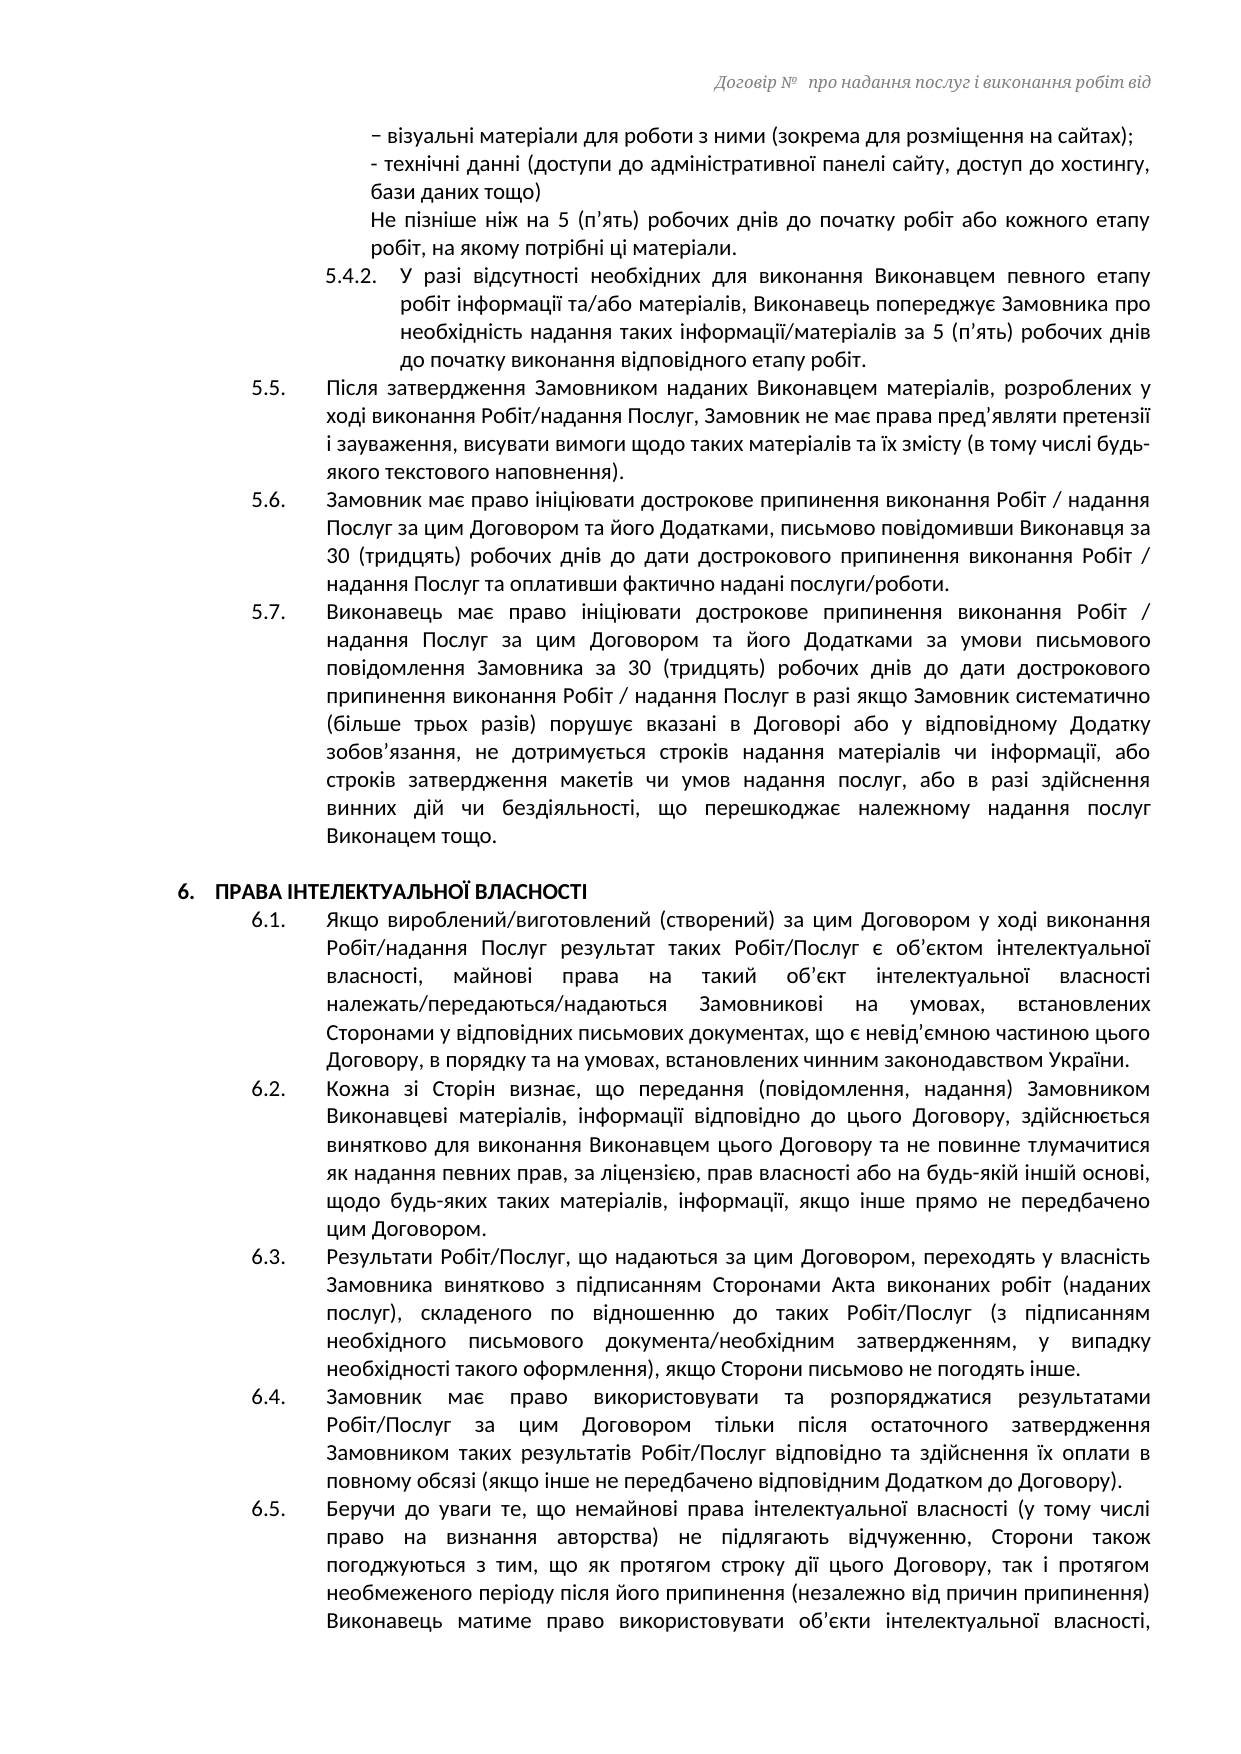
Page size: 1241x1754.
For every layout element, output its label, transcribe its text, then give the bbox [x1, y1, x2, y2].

list ПРАВА ІНТЕЛЕКТУАЛЬНОЇ ВЛАСНОСТІ [177, 877, 1152, 906]
list Виконавець має право ініціювати дострокове припинення виконання Робіт / надання Послуг за цим Договором та його Додатками за умови письмового повідомлення Замовника за 30 (тридцять) робочих днів до дати дострокового припинення виконання Робіт / надання Послуг в разі якщо Замовник систематично (більше трьох разів) порушує вказані в Договорі або у відповідному Додатку зобов’язання, не дотримується строків надання матеріалів чи інформації, або строків затвердження макетів чи умов надання послуг, або в разі здійснення винних дій чи бездіяльності, що перешкоджає належному надання послуг Виконацем тощо. [251, 597, 1152, 849]
text Не пізніше ніж на 5 (п’ять) робочих днів до початку робіт або кожного етапу робіт, на якому потрібні ці матеріали. [370, 205, 1152, 261]
list Якщо вироблений/виготовлений (створений) за цим Договором у ході виконання Робіт/надання Послуг результат таких Робіт/Послуг є об’єктом інтелектуальної власності, майнові права на такий об’єкт інтелектуальної власності належать/передаються/надаються Замовникові на умовах, встановлених Сторонами у відповідних письмових документах, що є невід’ємною частиною цього Договору, в порядку та на умовах, встановлених чинним законодавством України. [251, 906, 1152, 1074]
list Замовник має право використовувати та розпоряджатися результатами Робіт/Послуг за цим Договором тільки після остаточного затвердження Замовником таких результатів Робіт/Послуг відповідно та здійснення їх оплати в повному обсязі (якщо інше не передбачено відповідним Додатком до Договору). [251, 1382, 1152, 1494]
list Результати Робіт/Послуг, що надаються за цим Договором, переходять у власність Замовника винятково з підписанням Сторонами Акта виконаних робіт (наданих послуг), складеного по відношенню до таких Робіт/Послуг (з підписанням необхідного письмового документа/необхідним затвердженням, у випадку необхідності такого оформлення), якщо Сторони письмово не погодять інше. [251, 1242, 1152, 1382]
text - технічні данні (доступи до адміністративної панелі сайту, доступ до хостингу, бази даних тощо) [370, 149, 1152, 205]
list У разі відсутності необхідних для виконання Виконавцем певного етапу робіт інформації та/або матеріалів, Виконавець попереджує Замовника про необхідність надання таких інформації/матеріалів за 5 (п’ять) робочих днів до початку виконання відповідного етапу робіт. [325, 261, 1152, 373]
list Кожна зі Сторін визнає, що передання (повідомлення, надання) Замовником Виконавцеві матеріалів, інформації відповідно до цього Договору, здійснюється винятково для виконання Виконавцем цього Договору та не повинне тлумачитися як надання певних прав, за ліцензією, прав власності або на будь-якій іншій основі, щодо будь-яких таких матеріалів, інформації, якщо інше прямо не передбачено цим Договором. [251, 1074, 1152, 1242]
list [251, 1494, 1152, 1634]
list Замовник має право ініціювати дострокове припинення виконання Робіт / надання Послуг за цим Договором та його Додатками, письмово повідомивши Виконавця за 30 (тридцять) робочих днів до дати дострокового припинення виконання Робіт / надання Послуг та оплативши фактично надані послуги/роботи. [251, 485, 1152, 597]
list Після затвердження Замовником наданих Виконавцем матеріалів, розроблених у ході виконання Робіт/надання Послуг, Замовник не має права пред’являти претензії і зауваження, висувати вимоги щодо таких матеріалів та їх змісту (в тому числі будь-якого текстового наповнення). [251, 373, 1152, 485]
text − візуальні матеріали для роботи з ними (зокрема для розміщення на сайтах); [370, 121, 1152, 149]
